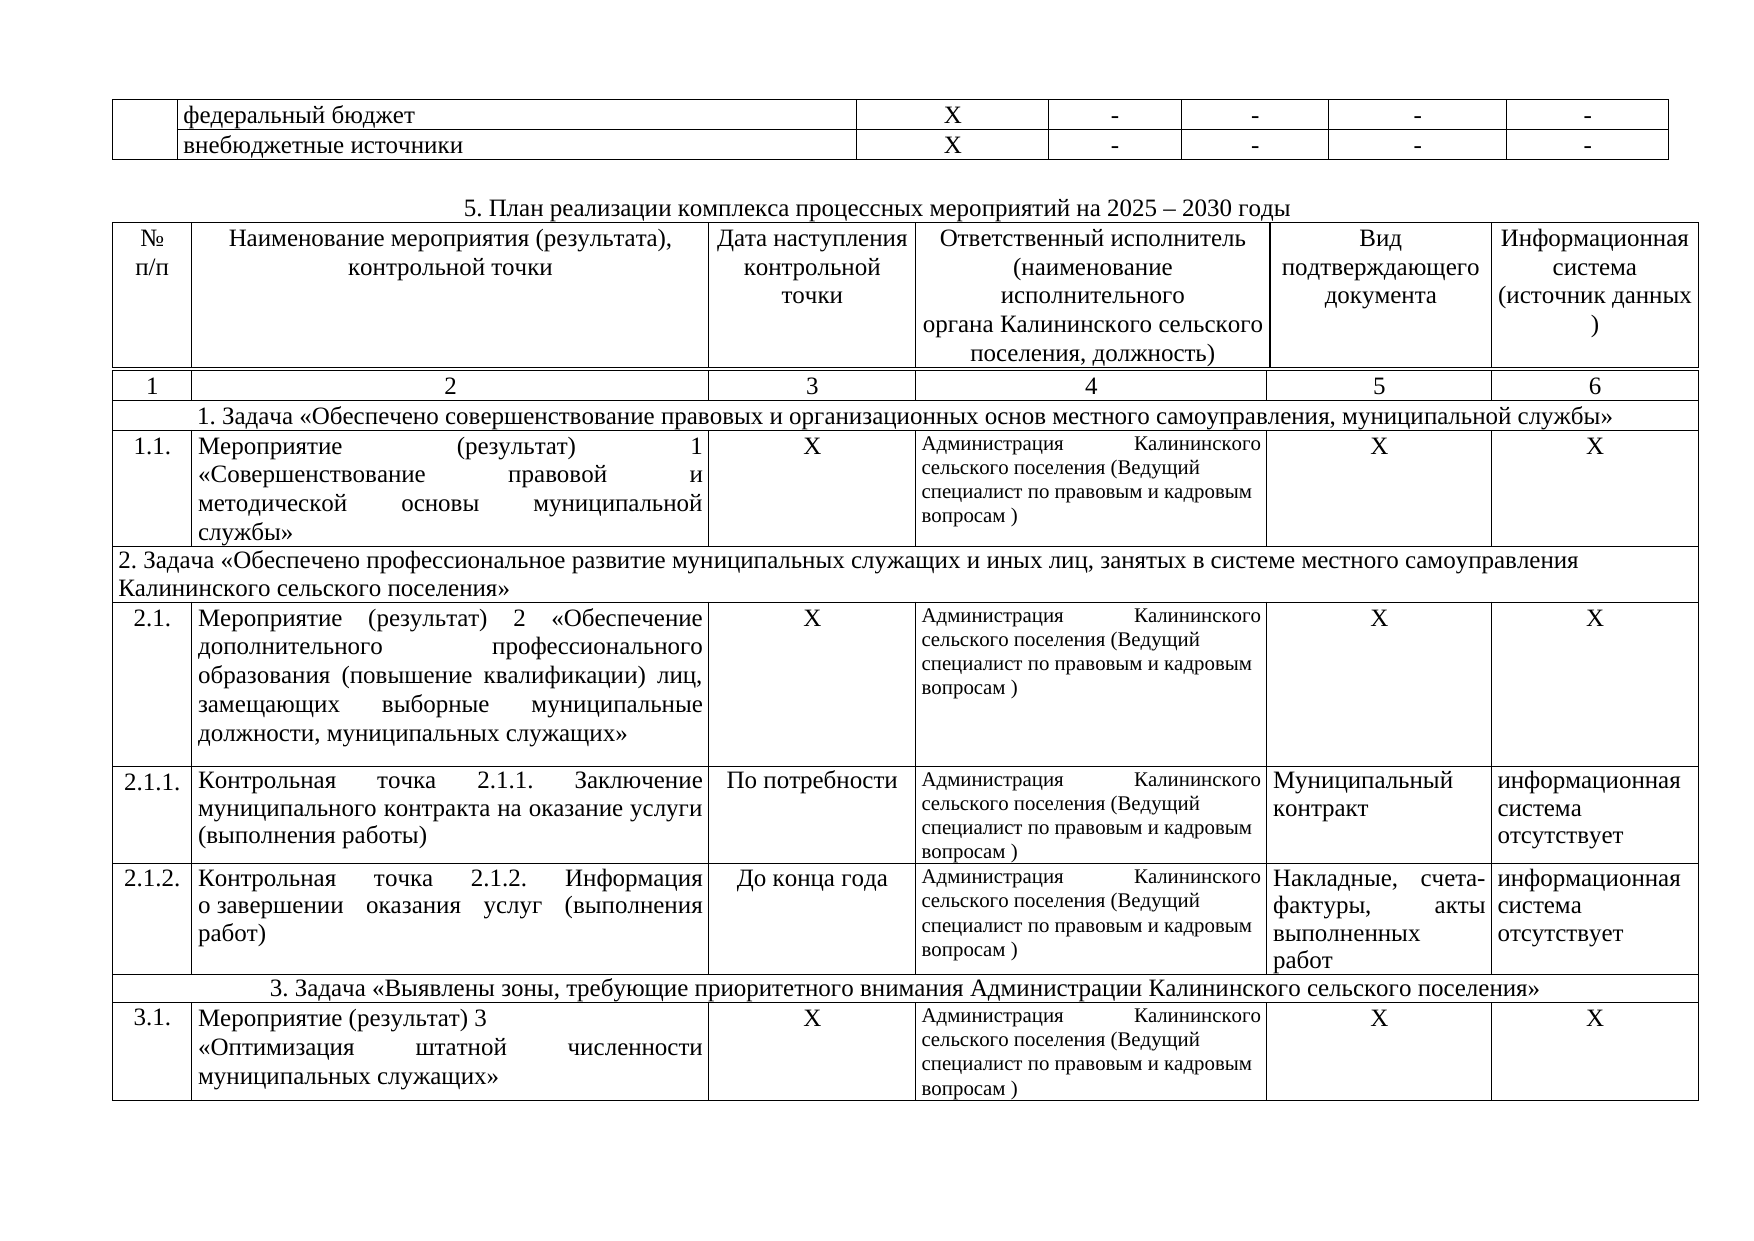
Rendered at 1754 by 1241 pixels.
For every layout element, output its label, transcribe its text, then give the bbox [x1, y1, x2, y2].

table_cell Муниципальный контракт [1267, 767, 1491, 863]
table_cell - [1049, 130, 1181, 159]
table_cell федеральный бюджет [178, 100, 856, 129]
table_cell - [1507, 100, 1668, 129]
table_cell Накладные, счета-фактуры, акты выполненных работ [1267, 864, 1491, 974]
table_cell Х [1267, 603, 1491, 766]
table_cell Администрация Калининского сельского поселения (Ведущий специалист по правовым и кадровым вопросам ) [916, 603, 1266, 766]
table_cell 3.1. [113, 1003, 191, 1099]
table_cell Контрольная точка 2.1.1. Заключение муниципального контракта на оказание услуги (выполнения работы) [192, 767, 708, 863]
table_header 5 [1267, 371, 1491, 400]
table_cell Х [1267, 1003, 1491, 1099]
table_cell 2. Задача «Обеспечено профессиональное развитие муниципальных служащих и иных лиц, занятых в системе местного самоуправления Калининского сельского поселения» [113, 547, 1698, 602]
table_cell Мероприятие (результат) 3 «Оптимизация штатной численности муниципальных служащих» [192, 1003, 708, 1099]
table_cell - [1329, 100, 1506, 129]
table_cell - [1182, 100, 1328, 129]
table_cell Х [857, 130, 1048, 159]
table_cell 1.1. [113, 431, 191, 546]
table_header Наименование мероприятия (результата), контрольной точки [192, 223, 708, 367]
table_cell информационная система отсутствует [1492, 864, 1698, 974]
table_cell Х [1492, 431, 1698, 546]
table_cell 2.1.1. [113, 767, 191, 863]
table_cell Администрация Калининского сельского поселения (Ведущий специалист по правовым и кадровым вопросам ) [916, 864, 1266, 974]
table_cell Администрация Калининского сельского поселения (Ведущий специалист по правовым и кадровым вопросам ) [916, 767, 1266, 863]
table_cell - [1049, 100, 1181, 129]
table_header 3 [709, 371, 915, 400]
table_cell Х [1492, 1003, 1698, 1099]
table_header 6 [1492, 371, 1698, 400]
table_header 1 [113, 371, 191, 400]
table_cell Х [1267, 431, 1491, 546]
table_cell Х [709, 431, 915, 546]
table_cell внебюджетные источники [178, 130, 856, 159]
table_cell Мероприятие (результат) 2 «Обеспечение дополнительного профессионального образования (повышение квалификации) лиц, замещающих выборные муниципальные должности, муниципальных служащих» [192, 603, 708, 766]
table_header 4 [916, 371, 1266, 400]
table_cell До конца года [709, 864, 915, 974]
table_header № п/п [113, 223, 191, 367]
table_cell По потребности [709, 767, 915, 863]
table_header Ответственный исполнитель (наименование исполнительного органа Калининского сельского поселения, должность) [916, 223, 1269, 367]
table_cell Х [709, 603, 915, 766]
table_cell Х [1492, 603, 1698, 766]
table_cell - [1182, 130, 1328, 159]
table_cell Мероприятие (результат) 1 «Совершенствование правовой и методической основы муниципальной службы» [192, 431, 708, 546]
table_cell 2.1. [113, 603, 191, 766]
table_cell Х [709, 1003, 915, 1099]
table_cell Контрольная точка 2.1.2. Информация о завершении оказания услуг (выполнения работ) [192, 864, 708, 974]
table_cell 1. Задача «Обеспечено совершенствование правовых и организационных основ местного самоуправления, муниципальной службы» [113, 401, 1698, 430]
table_cell 2.1.2. [113, 864, 191, 974]
text 5. План реализации комплекса процессных мероприятий на 2025 – 2030 годы [118, 193, 1636, 222]
table_cell Администрация Калининского сельского поселения (Ведущий специалист по правовым и кадровым вопросам ) [916, 1003, 1266, 1099]
table_header 2 [192, 371, 708, 400]
table_cell Администрация Калининского сельского поселения (Ведущий специалист по правовым и кадровым вопросам ) [916, 431, 1266, 546]
table_cell - [1329, 130, 1506, 159]
table_header Информационная система (источник данных) [1492, 223, 1698, 367]
table_cell 3. Задача «Выявлены зоны, требующие приоритетного внимания Администрации Калининского сельского поселения» [113, 975, 1698, 1002]
table_header Дата наступления контрольной точки [709, 223, 915, 367]
table_cell информационная система отсутствует [1492, 767, 1698, 863]
table_header Вид подтверждающего документа [1271, 223, 1491, 367]
table_cell - [1507, 130, 1668, 159]
table_cell Х [857, 100, 1048, 129]
